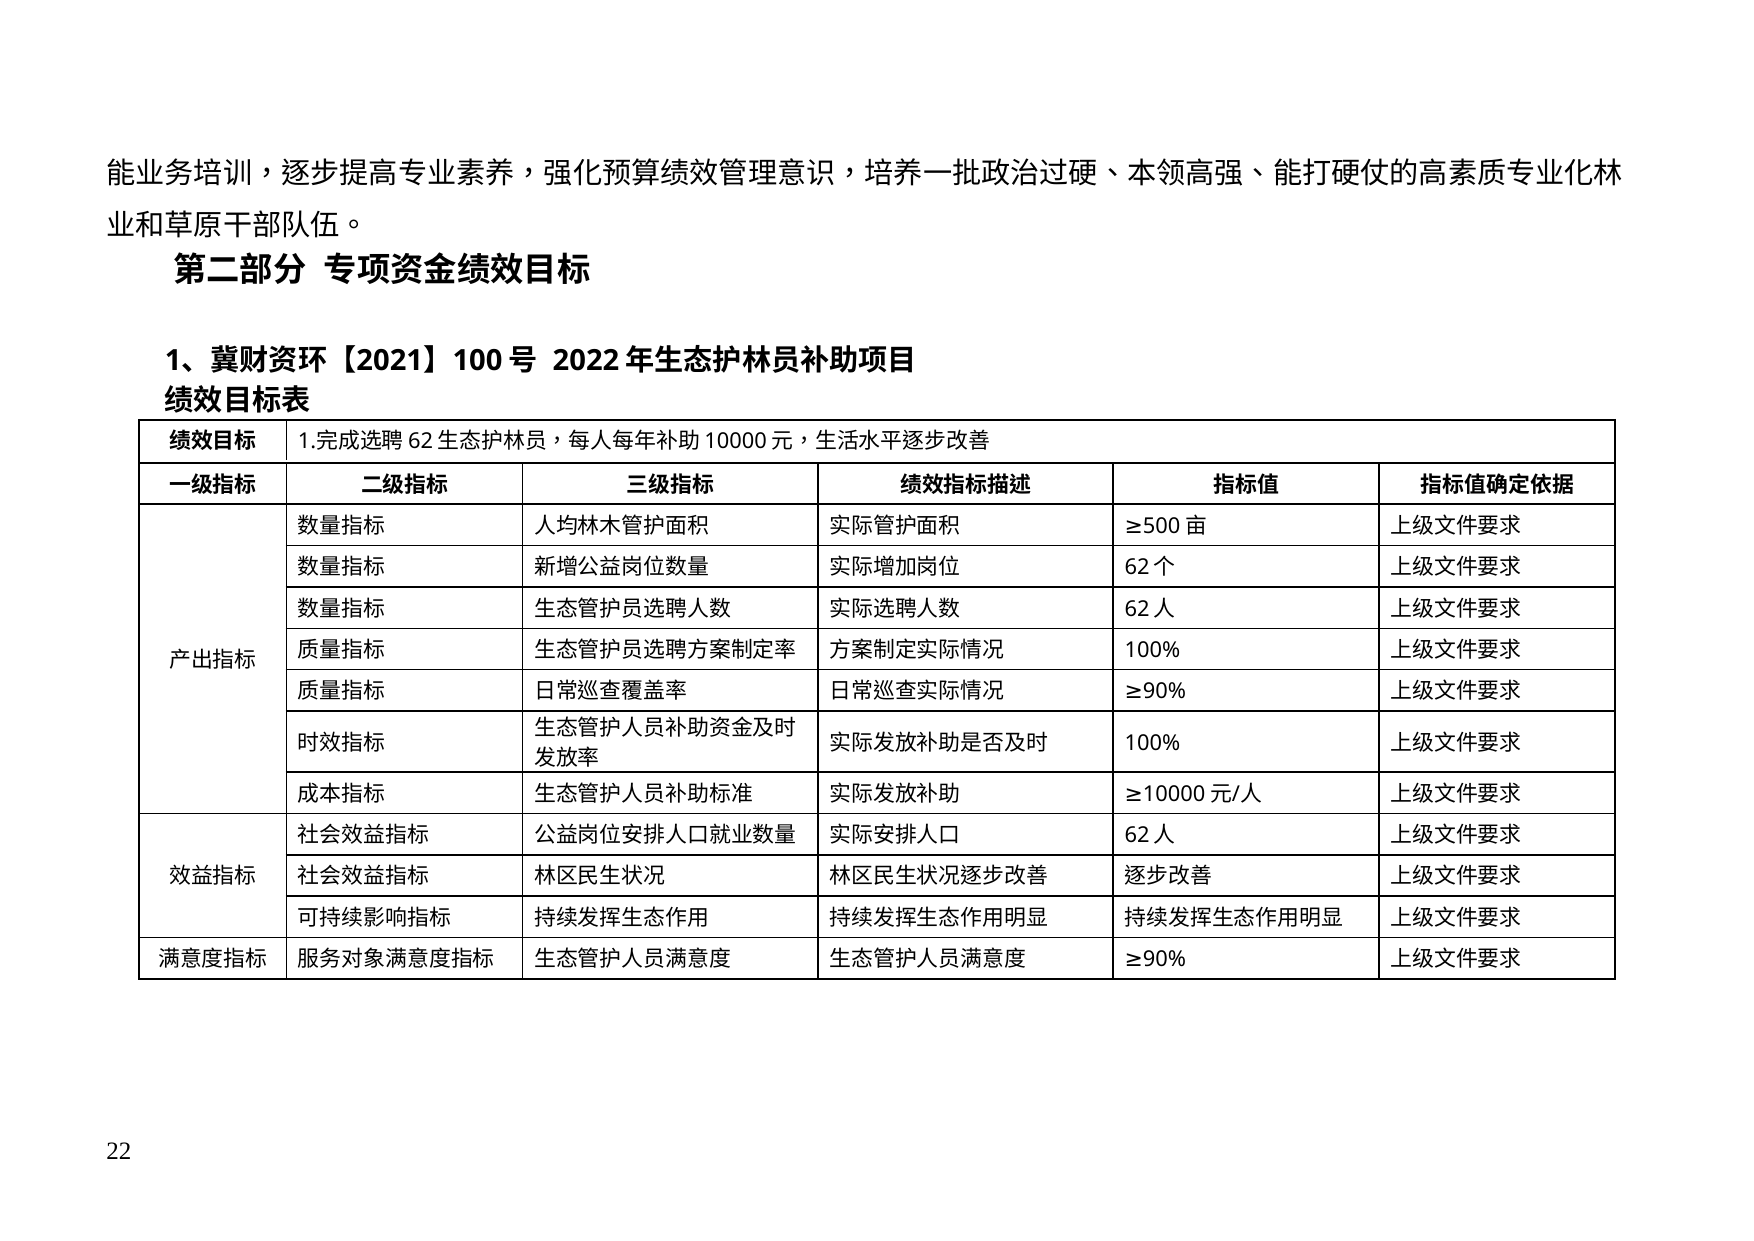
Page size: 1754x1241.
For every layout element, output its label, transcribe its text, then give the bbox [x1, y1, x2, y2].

table_cell 可持续影响指标 [287, 897, 522, 937]
text 绩效目标表 [106, 379, 1648, 419]
table_cell 质量指标 [287, 670, 522, 710]
table_cell 公益岗位安排人口就业数量 [523, 814, 817, 854]
table_header 1.完成选聘62生态护林员，每人每年补助10000元，生活水平逐步改善 [287, 421, 1614, 460]
table_cell 实际管护面积 [819, 505, 1112, 545]
table_cell 成本指标 [287, 773, 522, 813]
table_cell 质量指标 [287, 629, 522, 669]
table_cell ≥500亩 [1114, 505, 1378, 545]
table_cell 时效指标 [287, 712, 522, 771]
table_cell 数量指标 [287, 546, 522, 586]
table_cell 生态管护员选聘人数 [523, 588, 817, 627]
table_cell ≥10000元/人 [1114, 773, 1378, 813]
table_header 绩效目标 [140, 421, 286, 460]
table_cell 日常巡查覆盖率 [523, 670, 817, 710]
table_cell 上级文件要求 [1380, 773, 1614, 813]
table_cell 100% [1114, 712, 1378, 771]
table_cell 生态管护人员补助标准 [523, 773, 817, 813]
table_cell 方案制定实际情况 [819, 629, 1112, 669]
table_cell 效益指标 [140, 814, 286, 937]
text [106, 142, 1648, 246]
table_cell 林区民生状况 [523, 856, 817, 895]
table_cell 100% [1114, 629, 1378, 669]
table_header 指标值 [1114, 464, 1378, 503]
table_cell 上级文件要求 [1380, 712, 1614, 771]
table_cell 上级文件要求 [1380, 588, 1614, 627]
table_cell 生态管护人员满意度 [523, 938, 817, 978]
table_cell 满意度指标 [140, 938, 286, 978]
table_cell 实际增加岗位 [819, 546, 1112, 586]
table_cell 上级文件要求 [1380, 897, 1614, 937]
text 1、冀财资环【2021】100号 2022年生态护林员补助项目 [106, 337, 1648, 379]
table_cell 实际发放补助是否及时 [819, 712, 1112, 771]
table_cell 62人 [1114, 588, 1378, 627]
table_cell 上级文件要求 [1380, 938, 1614, 978]
table_cell 上级文件要求 [1380, 814, 1614, 854]
list 专项资金绩效目标 [106, 246, 1648, 291]
table_cell 逐步改善 [1114, 856, 1378, 895]
table_cell 社会效益指标 [287, 856, 522, 895]
table_cell 服务对象满意度指标 [287, 938, 522, 978]
table_header 指标值确定依据 [1380, 464, 1614, 503]
table_cell 数量指标 [287, 588, 522, 627]
table_cell ≥90% [1114, 670, 1378, 710]
table_cell 62人 [1114, 814, 1378, 854]
table_cell 62个 [1114, 546, 1378, 586]
table_cell 上级文件要求 [1380, 546, 1614, 586]
table_cell 实际发放补助 [819, 773, 1112, 813]
table_cell 上级文件要求 [1380, 856, 1614, 895]
table_cell 持续发挥生态作用 [523, 897, 817, 937]
table_cell 上级文件要求 [1380, 505, 1614, 545]
table_cell 持续发挥生态作用明显 [819, 897, 1112, 937]
table_cell 上级文件要求 [1380, 629, 1614, 669]
table_header 绩效指标描述 [819, 464, 1112, 503]
table_cell 实际选聘人数 [819, 588, 1112, 627]
table_cell 上级文件要求 [1380, 670, 1614, 710]
table_cell 社会效益指标 [287, 814, 522, 854]
table_header 三级指标 [523, 464, 817, 503]
table_cell 人均林木管护面积 [523, 505, 817, 545]
table_cell 日常巡查实际情况 [819, 670, 1112, 710]
table_cell ≥90% [1114, 938, 1378, 978]
table_cell 生态管护员选聘方案制定率 [523, 629, 817, 669]
table_cell 产出指标 [140, 505, 286, 813]
table_cell 数量指标 [287, 505, 522, 545]
table_header 二级指标 [287, 464, 522, 503]
table_cell 生态管护人员补助资金及时发放率 [523, 712, 817, 771]
table_cell 实际安排人口 [819, 814, 1112, 854]
table_header 一级指标 [140, 464, 286, 503]
table_cell 生态管护人员满意度 [819, 938, 1112, 978]
table_cell 林区民生状况逐步改善 [819, 856, 1112, 895]
table_cell 持续发挥生态作用明显 [1114, 897, 1378, 937]
table_cell 新增公益岗位数量 [523, 546, 817, 586]
